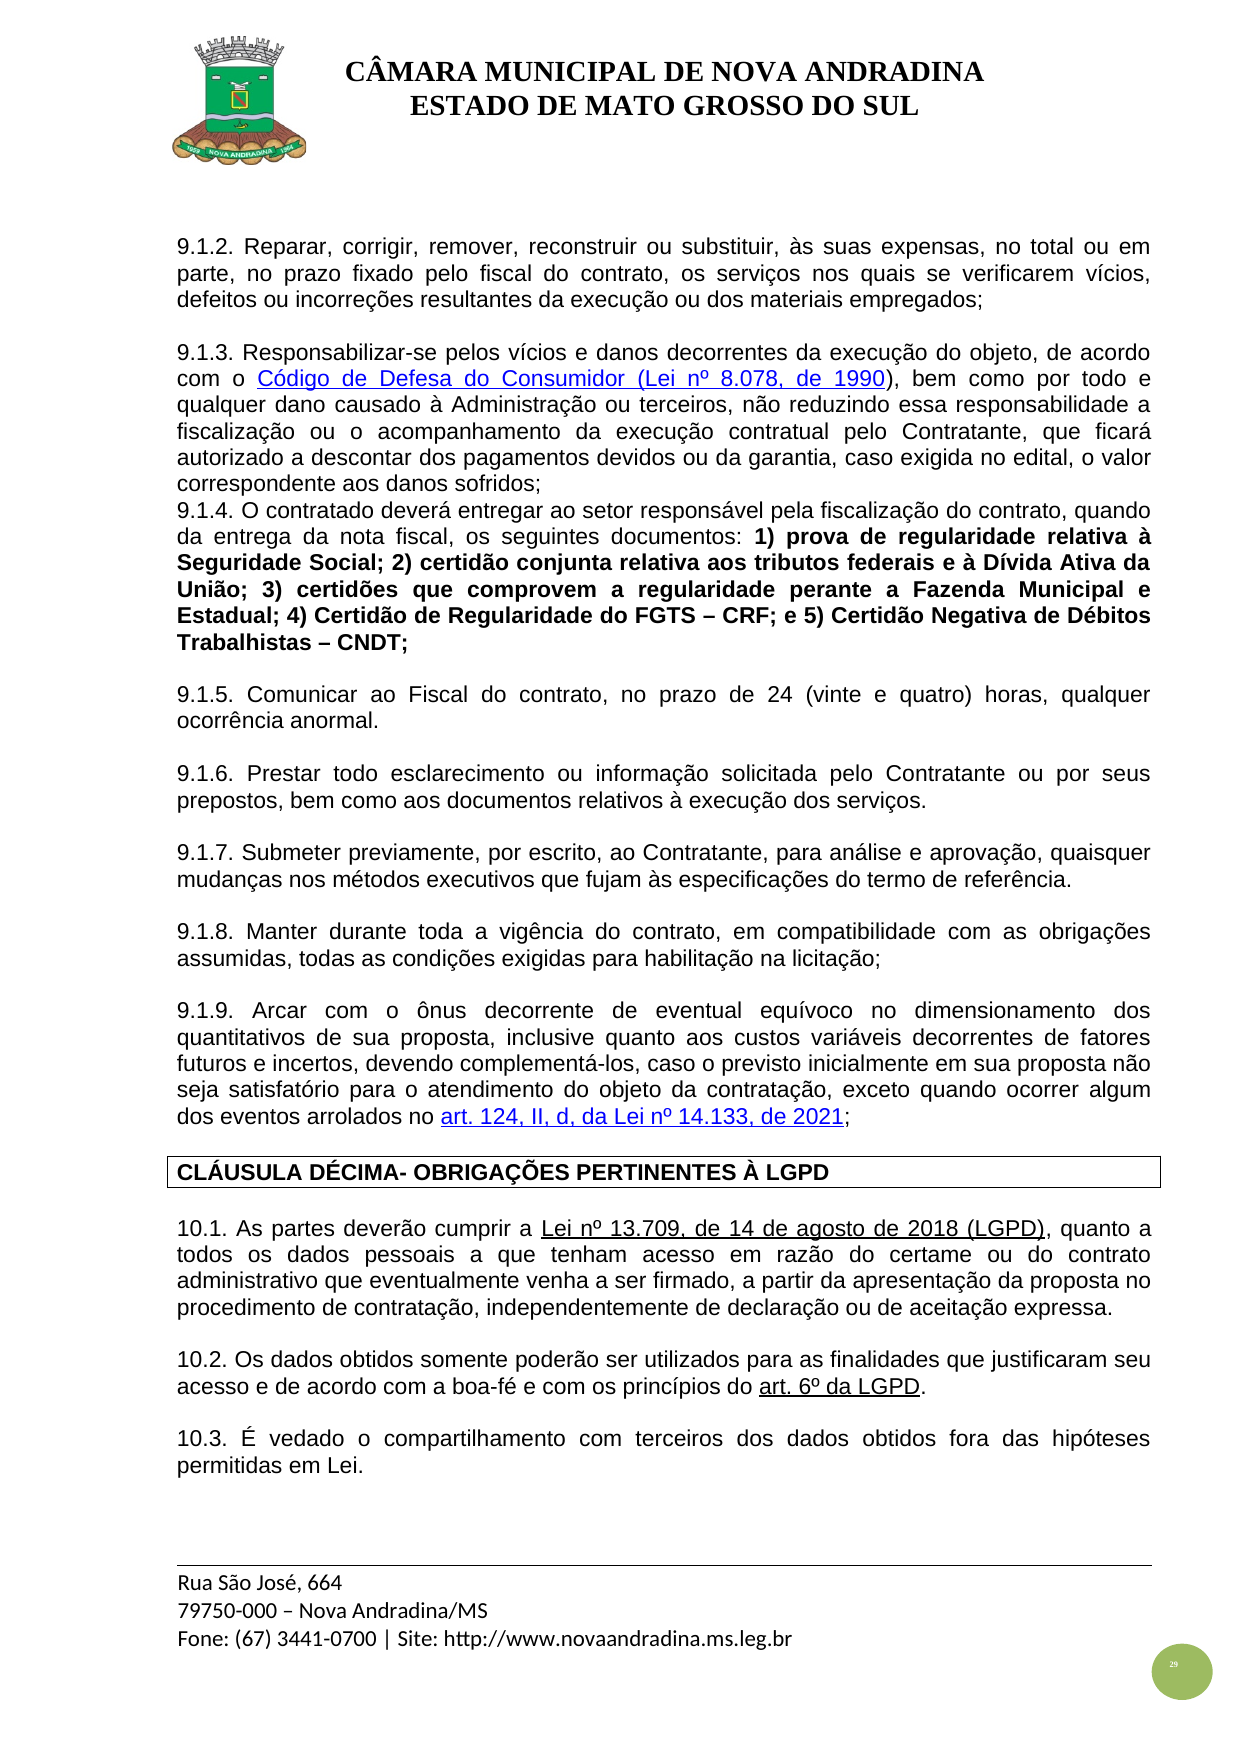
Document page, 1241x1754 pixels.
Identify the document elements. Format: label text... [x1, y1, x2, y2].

list 9.1.2. Reparar, corrigir, remover, reconstruir ou substituir, às suas expensas, no total ou em parte, no prazo fixado pelo fiscal do contrato, os serviços nos quais se verificarem vícios, defeitos ou incorreções resultantes da execução ou dos materiais empregados; [177, 233, 1152, 312]
list 9.1.9. Arcar com o ônus decorrente de eventual equívoco no dimensionamento dos quantitativos de sua proposta, inclusive quanto aos custos variáveis decorrentes de fatores futuros e incertos, devendo complementá-los, caso o previsto inicialmente em sua proposta não seja satisfatório para o atendimento do objeto da contratação, exceto quando ocorrer algum dos eventos arrolados no art. 124, II, d, da Lei nº 14.133, de 2021; [177, 997, 1152, 1129]
list 9.1.7. Submeter previamente, por escrito, ao Contratante, para análise e aprovação, quaisquer mudanças nos métodos executivos que fujam às especificações do termo de referência. [177, 839, 1152, 892]
list 9.1.3. Responsabilizar-se pelos vícios e danos decorrentes da execução do objeto, de acordo com o Código de Defesa do Consumidor (Lei nº 8.078, de 1990), bem como por todo e qualquer dano causado à Administração ou terceiros, não reduzindo essa responsabilidade a fiscalização ou o acompanhamento da execução contratual pelo Contratante, que ficará autorizado a descontar dos pagamentos devidos ou da garantia, caso exigida no edital, o valor correspondente aos danos sofridos; [177, 338, 1152, 497]
list 10.3. É vedado o compartilhamento com terceiros dos dados obtidos fora das hipóteses permitidas em Lei. [177, 1425, 1152, 1478]
picture [172, 36, 307, 165]
list CLÁUSULA DÉCIMA- OBRIGAÇÕES PERTINENTES À LGPD [168, 1157, 1160, 1187]
list 9.1.4. O contratado deverá entregar ao setor responsável pela fiscalização do contrato, quando da entrega da nota fiscal, os seguintes documentos: 1) prova de regularidade relativa à Seguridade Social; 2) certidão conjunta relativa aos tributos federais e à Dívida Ativa da União; 3) certidões que comprovem a regularidade perante a Fazenda Municipal e Estadual; 4) Certidão de Regularidade do FGTS – CRF; e 5) Certidão Negativa de Débitos Trabalhistas – CNDT; [177, 497, 1152, 655]
list 9.1.8. Manter durante toda a vigência do contrato, em compatibilidade com as obrigações assumidas, todas as condições exigidas para habilitação na licitação; [177, 918, 1152, 971]
list 10.1. As partes deverão cumprir a Lei nº 13.709, de 14 de agosto de 2018 (LGPD), quanto a todos os dados pessoais a que tenham acesso em razão do certame ou do contrato administrativo que eventualmente venha a ser firmado, a partir da apresentação da proposta no procedimento de contratação, independentemente de declaração ou de aceitação expressa. [177, 1214, 1152, 1320]
list 9.1.5. Comunicar ao Fiscal do contrato, no prazo de 24 (vinte e quatro) horas, qualquer ocorrência anormal. [177, 681, 1152, 734]
list 9.1.6. Prestar todo esclarecimento ou informação solicitada pelo Contratante ou por seus prepostos, bem como aos documentos relativos à execução dos serviços. [177, 760, 1152, 813]
list 10.2. Os dados obtidos somente poderão ser utilizados para as finalidades que justificaram seu acesso e de acordo com a boa-fé e com os princípios do art. 6º da LGPD. [177, 1346, 1152, 1399]
